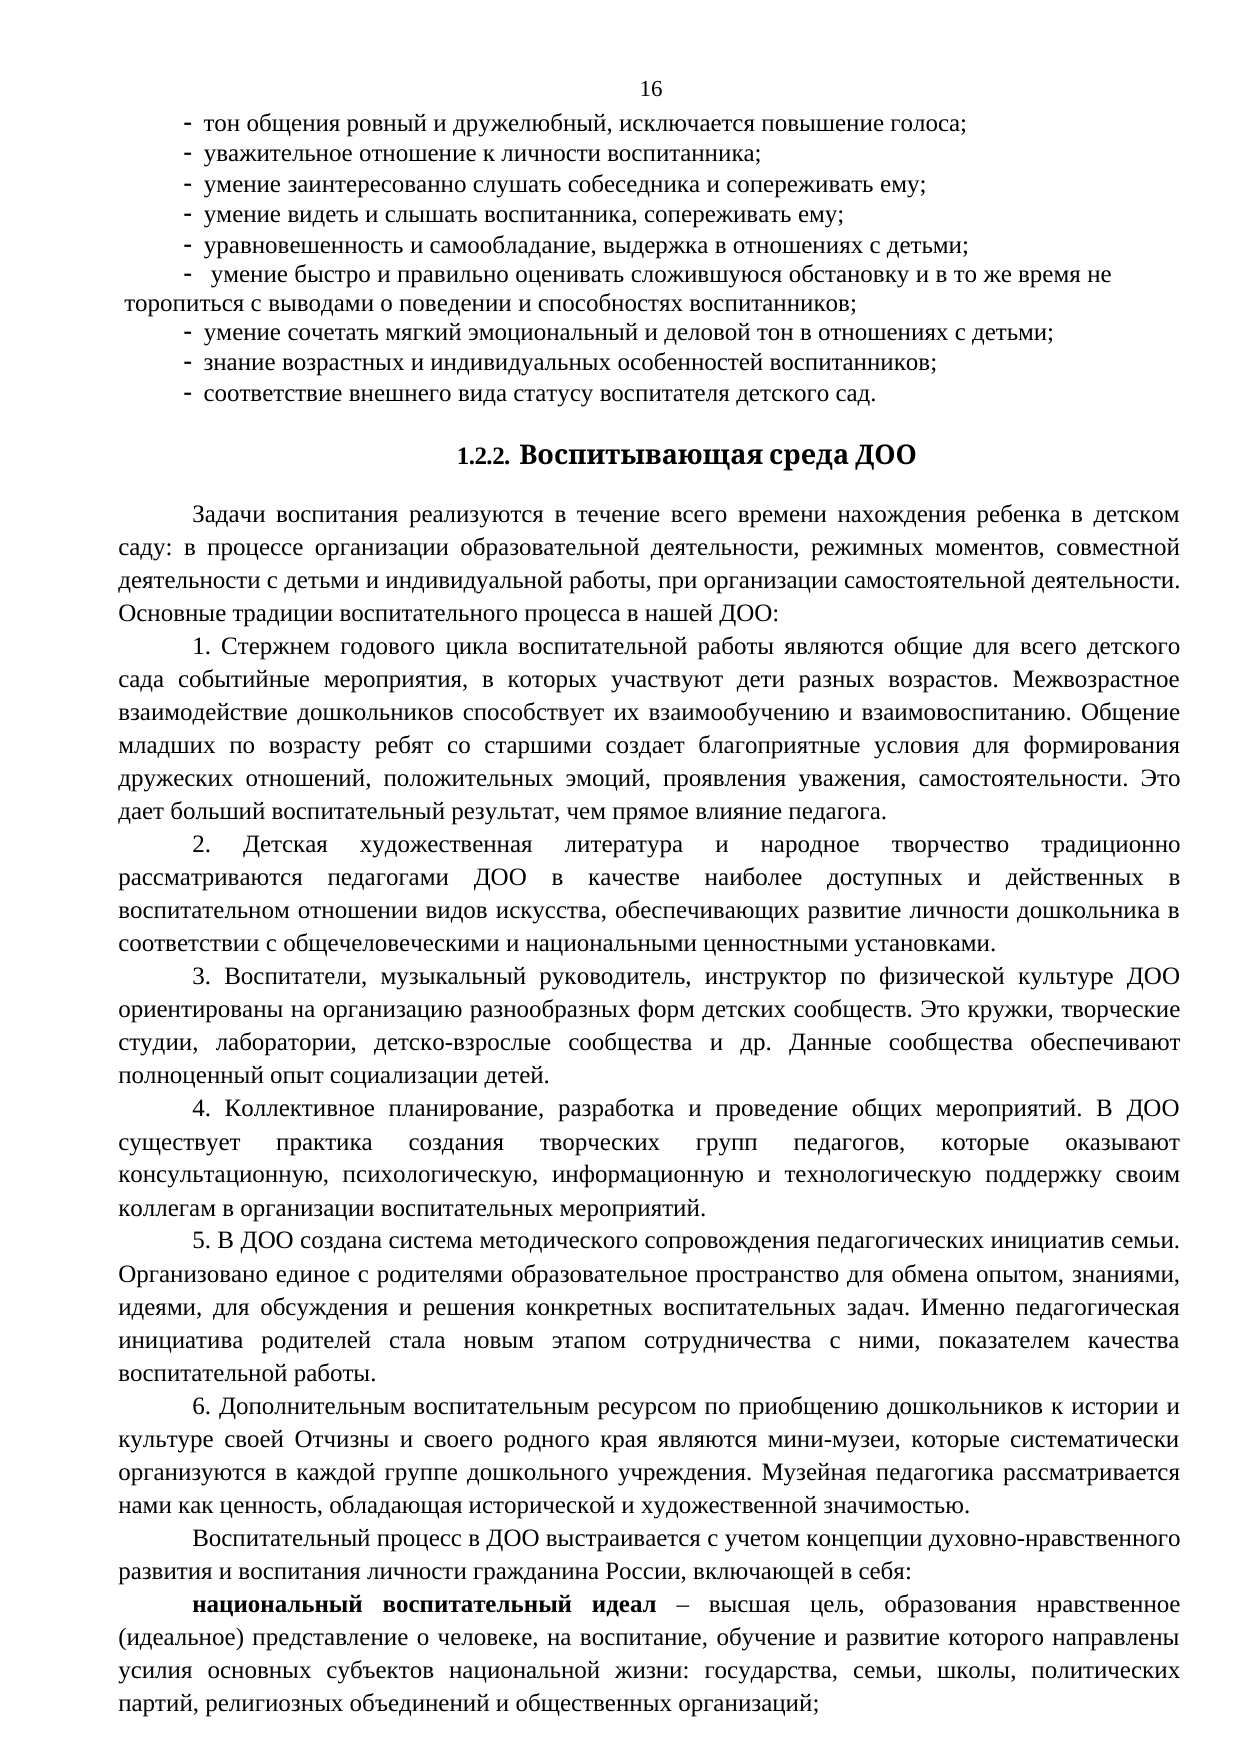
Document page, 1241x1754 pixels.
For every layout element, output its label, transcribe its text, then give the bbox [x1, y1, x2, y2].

text 2. Детская художественная литература и народное творчество традиционно рассматриваются педагогами ДОО в качестве наиболее доступных и действенных в воспитательном отношении видов искусства, обеспечивающих развитие личности дошкольника в соответствии с общечеловеческими и национальными ценностными установками. [118, 829, 1181, 957]
text 3. Воспитатели, музыкальный руководитель, инструктор по физической культуре ДОО ориентированы на организацию разнообразных форм детских сообществ. Это кружки, творческие студии, лаборатории, детско-взрослые сообщества и др. Данные сообщества обеспечивают полноценный опыт социализации детей. [118, 961, 1181, 1089]
list знание возрастных и индивидуальных особенностей воспитанников; [183, 346, 1207, 377]
list умение заинтересованно слушать собеседника и сопереживать ему; [183, 168, 1207, 198]
text 5. В ДОО создана система методического сопровождения педагогических инициатив семьи. Организовано единое с родителями образовательное пространство для обмена опытом, знаниями, идеями, для обсуждения и решения конкретных воспитательных задач. Именно педагогическая инициатива родителей стала новым этапом сотрудничества с ними, показателем качества воспитательной работы. [118, 1226, 1181, 1386]
list тон общения ровный и дружелюбный, исключается повышение голоса; [183, 108, 1207, 137]
list соответствие внешнего вида статусу воспитателя детского сад. [183, 377, 1207, 407]
text 6. Дополнительным воспитательным ресурсом по приобщению дошкольников к истории и культуре своей Отчизны и своего родного края являются мини-музеи, которые систематически организуются в каждой группе дошкольного учреждения. Музейная педагогика рассматривается нами как ценность, обладающая исторической и художественной значимостью. [118, 1391, 1181, 1518]
list уравновешенность и самообладание, выдержка в отношениях с детьми; [183, 229, 1207, 259]
list умение быстро и правильно оценивать сложившуюся обстановку и в то же время не торопиться с выводами о поведении и способностях воспитанников; [124, 260, 1160, 317]
text 4. Коллективное планирование, разработка и проведение общих мероприятий. В ДОО существует практика создания творческих групп педагогов, которые оказывают консультационную, психологическую, информационную и технологическую поддержку своим коллегам в организации воспитательных мероприятий. [118, 1093, 1181, 1221]
list умение сочетать мягкий эмоциональный и деловой тон в отношениях с детьми; [183, 317, 1207, 346]
list уважительное отношение к личности воспитанника; [183, 137, 1207, 168]
text национальный воспитательный идеал – высшая цель, образования нравственное (идеальное) представление о человеке, на воспитание, обучение и развитие которого направлены усилия основных субъектов национальной жизни: государства, семьи, школы, политических партий, религиозных объединений и общественных организаций; [118, 1589, 1181, 1717]
text Задачи воспитания реализуются в течение всего времени нахождения ребенка в детском саду: в процессе организации образовательной деятельности, режимных моментов, совместной деятельности с детьми и индивидуальной работы, при организации самостоятельной деятельности. Основные традиции воспитательного процесса в нашей ДОО: [118, 499, 1181, 627]
text Воспитательный процесс в ДОО выстраивается с учетом концепции духовно-нравственного развития и воспитания личности гражданина России, включающей в себя: [118, 1523, 1181, 1584]
text 1. Стержнем годового цикла воспитательной работы являются общие для всего детского сада событийные мероприятия, в которых участвуют дети разных возрастов. Межвозрастное взаимодействие дошкольников способствует их взаимообучению и взаимовоспитанию. Общение младших по возрасту ребят со старшими создает благоприятные условия для формирования дружеских отношений, положительных эмоций, проявления уважения, самостоятельности. Это дает больший воспитательный результат, чем прямое влияние педагога. [118, 631, 1181, 825]
subtitle Воспитывающая среда ДОО [457, 440, 1078, 471]
list умение видеть и слышать воспитанника, сопереживать ему; [183, 198, 1207, 229]
